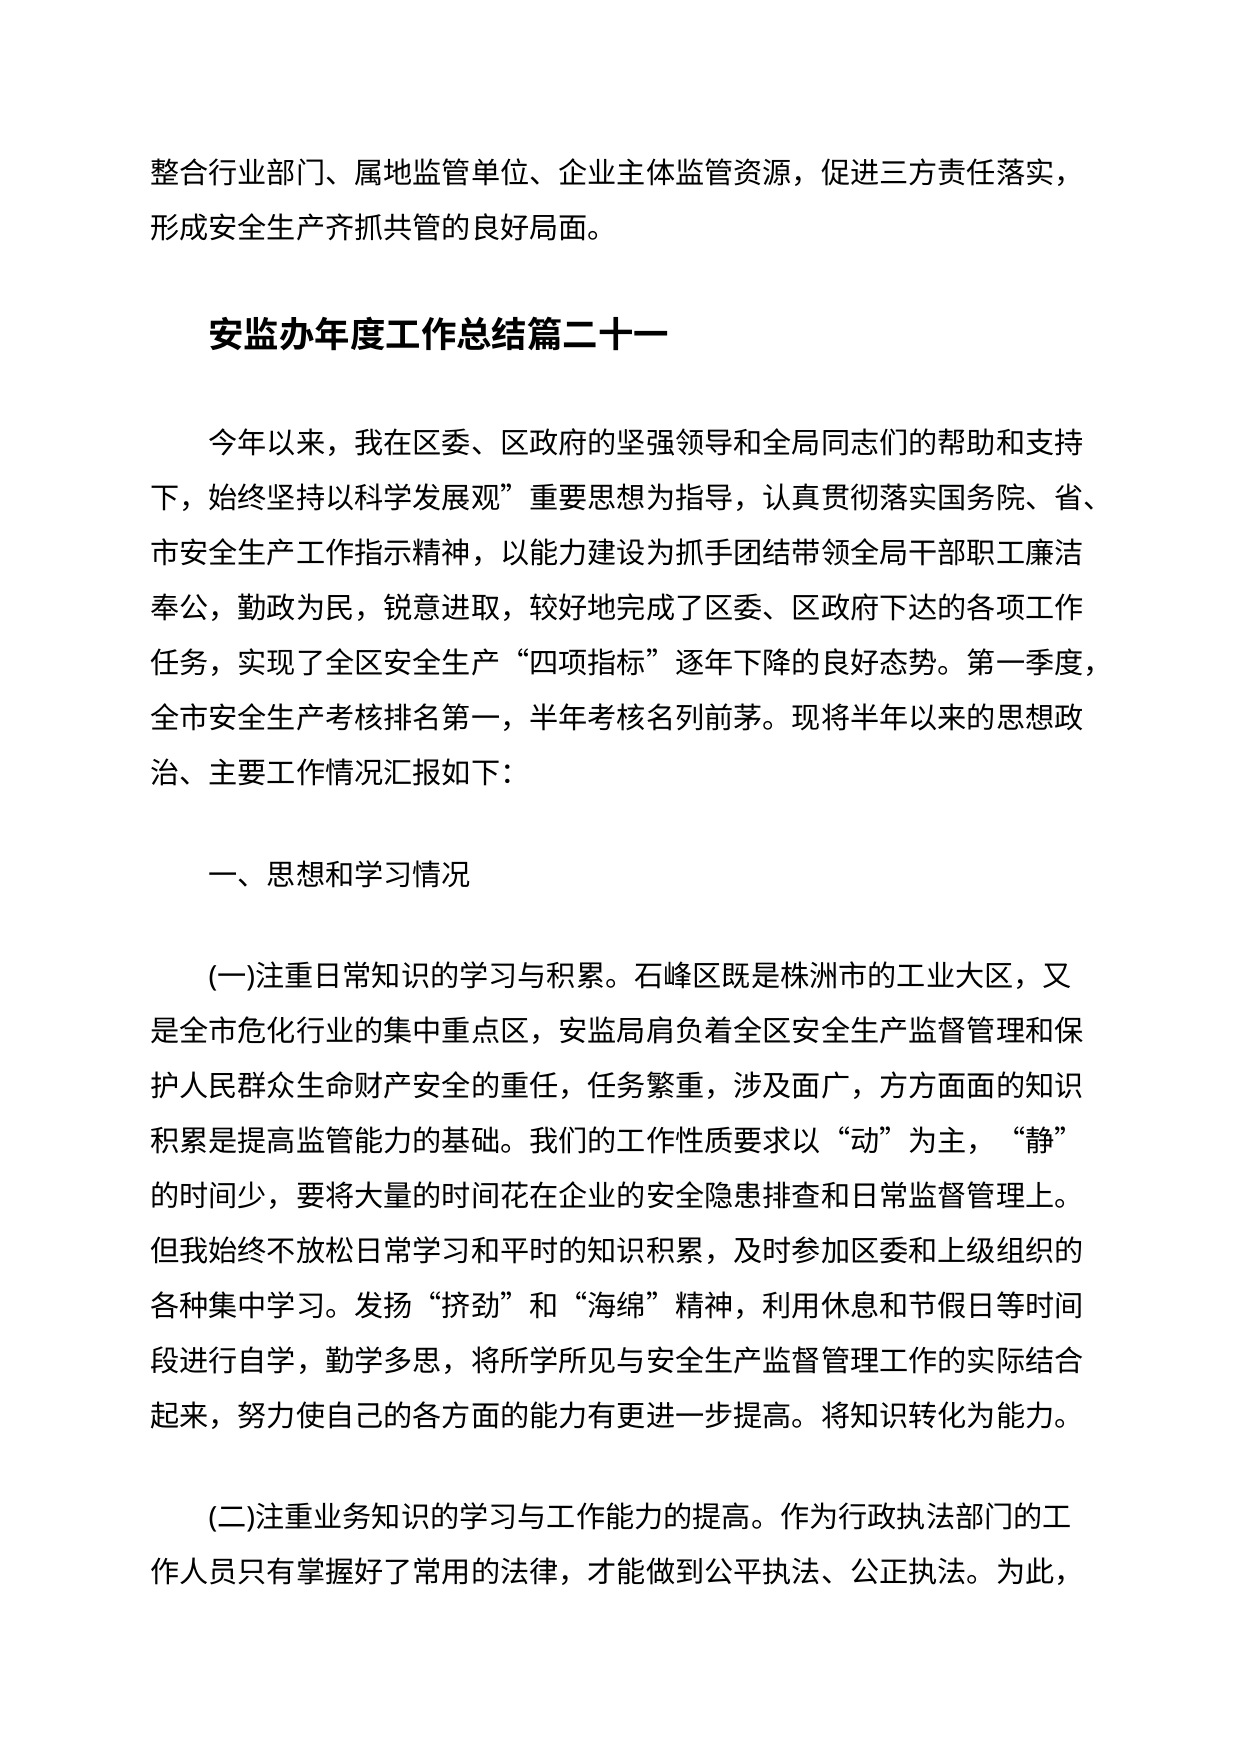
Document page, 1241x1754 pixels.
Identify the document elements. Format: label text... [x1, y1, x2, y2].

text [150, 150, 1090, 247]
text 今年以来，我在区委、区政府的坚强领导和全局同志们的帮助和支持下，始终坚持以科学发展观”重要思想为指导，认真贯彻落实国务院、省、市安全生产工作指示精神，以能力建设为抓手团结带领全局干部职工廉洁奉公，勤政为民，锐意进取，较好地完成了区委、区政府下达的各项工作任务，实现了全区安全生产“四项指标”逐年下降的良好态势。第一季度，全市安全生产考核排名第一，半年考核名列前茅。现将半年以来的思想政治、主要工作情况汇报如下： [150, 420, 1090, 792]
text 一、思想和学习情况 [150, 851, 1090, 893]
text (一)注重日常知识的学习与积累。石峰区既是株洲市的工业大区，又是全市危化行业的集中重点区，安监局肩负着全区安全生产监督管理和保护人民群众生命财产安全的重任，任务繁重，涉及面广，方方面面的知识积累是提高监管能力的基础。我们的工作性质要求以“动”为主，“静”的时间少，要将大量的时间花在企业的安全隐患排查和日常监督管理上。但我始终不放松日常学习和平时的知识积累，及时参加区委和上级组织的各种集中学习。发扬“挤劲”和“海绵”精神，利用休息和节假日等时间段进行自学，勤学多思，将所学所见与安全生产监督管理工作的实际结合起来，努力使自己的各方面的能力有更进一步提高。将知识转化为能力。 [150, 953, 1090, 1434]
text 安监办年度工作总结篇二十一 [150, 307, 1090, 358]
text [150, 1494, 1090, 1591]
